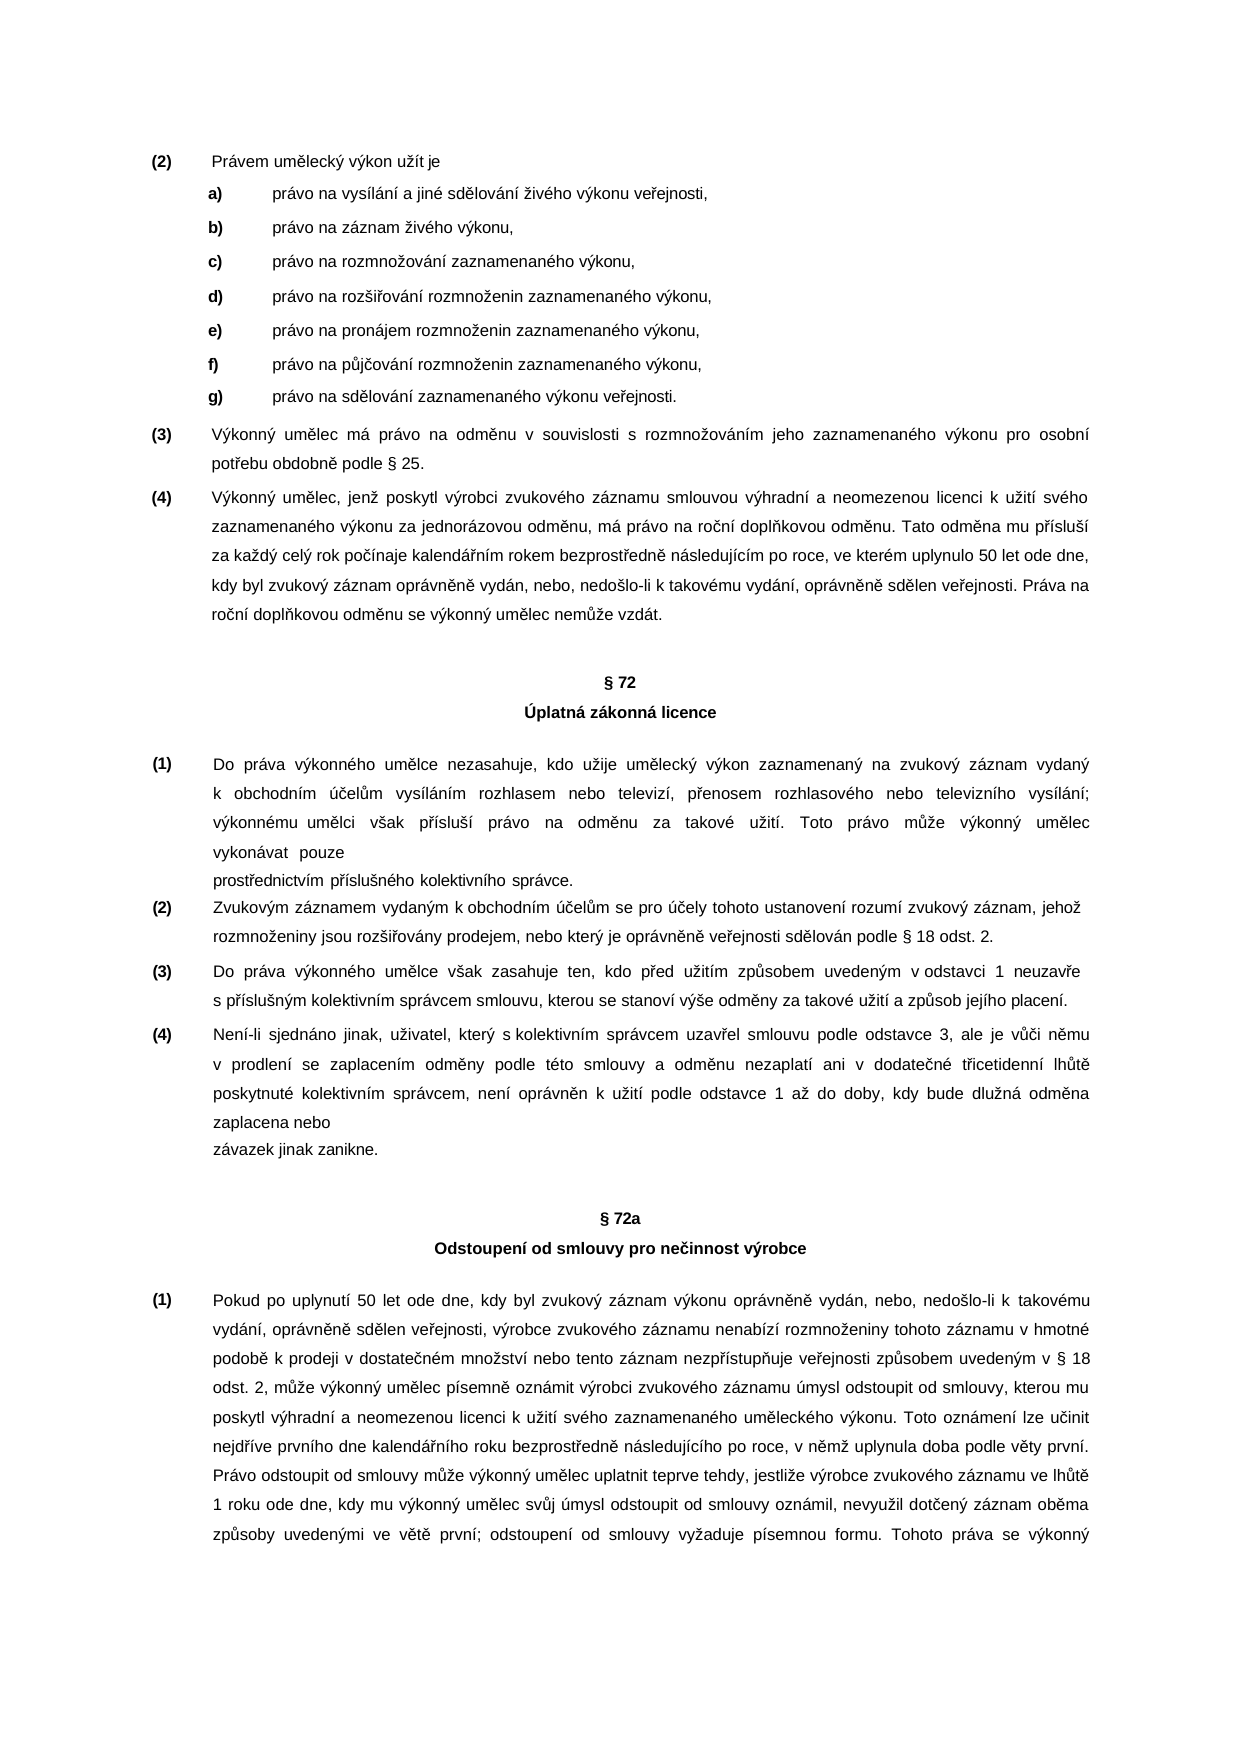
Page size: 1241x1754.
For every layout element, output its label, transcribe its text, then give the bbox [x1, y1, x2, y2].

table_cell g) [203, 381, 248, 408]
table_cell f) [203, 347, 248, 381]
table_cell právo na rozšiřování rozmnoženin zaznamenaného výkonu, [248, 279, 718, 313]
text § 72 [152, 673, 1088, 692]
table_header Do práva výkonného umělce nezasahuje, kdo užije umělecký výkon zaznamenaný na zvukový záznam vydaný k obchodním účelům vysíláním rozhlasem nebo televizí, přenosem rozhlasového nebo televizního vysílání; výkonnému umělci však přísluší právo na odměnu za takové užití. Toto právo může výkonný umělec vykonávat pouze prostřednictvím příslušného kolektivního správce. [193, 755, 1095, 891]
text § 72a [152, 1209, 1088, 1228]
table_header (1) [147, 755, 193, 891]
table_header (1) [147, 1290, 192, 1567]
table_cell právo na pronájem rozmnoženin zaznamenaného výkonu, [248, 313, 718, 347]
table_cell (3) [147, 954, 193, 1018]
table_cell d) [203, 279, 248, 313]
list Výkonný umělec, jenž poskytl výrobci zvukového záznamu smlouvou výhradní a neomezenou licenci k užití svého zaznamenaného výkonu za jednorázovou odměnu, má právo na roční doplňkovou odměnu. Tato odměna mu přísluší za každý celý rok počínaje kalendářním rokem bezprostředně následujícím po roce, ve kterém uplynulo 50 let ode dne, kdy byl zvukový záznam oprávněně vydán, nebo, nedošlo-li k takovému vydání, oprávněně sdělen veřejnosti. Práva na roční doplňkovou odměnu se výkonný umělec nemůže vzdát. [151, 488, 1089, 624]
table_cell právo na záznam živého výkonu, [248, 211, 718, 245]
list Výkonný umělec má právo na odměnu v souvislosti s rozmnožováním jeho zaznamenaného výkonu pro osobní potřebu obdobně podle § 25. [151, 424, 1089, 473]
table_cell právo na sdělování zaznamenaného výkonu veřejnosti. [248, 381, 718, 408]
table_cell právo na rozmnožování zaznamenaného výkonu, [248, 245, 718, 279]
table_cell (2) [147, 891, 193, 954]
text Odstoupení od smlouvy pro nečinnost výrobce [152, 1238, 1088, 1258]
table_cell Zvukovým záznamem vydaným k obchodním účelům se pro účely tohoto ustanovení rozumí zvukový záznam, jehož rozmnoženiny jsou rozšiřovány prodejem, nebo který je oprávněně veřejnosti sdělován podle § 18 odst. 2. [193, 891, 1095, 954]
table_cell (4) [147, 1018, 193, 1159]
table_cell právo na půjčování rozmnoženin zaznamenaného výkonu, [248, 347, 718, 381]
text Úplatná zákonná licence [152, 703, 1088, 722]
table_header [193, 1290, 1095, 1567]
table_cell Do práva výkonného umělce však zasahuje ten, kdo před užitím způsobem uvedeným v odstavci 1 neuzavře s příslušným kolektivním správcem smlouvu, kterou se stanoví výše odměny za takové užití a způsob jejího placení. [193, 954, 1095, 1018]
table_cell Není-li sjednáno jinak, uživatel, který s kolektivním správcem uzavřel smlouvu podle odstavce 3, ale je vůči němu v prodlení se zaplacením odměny podle této smlouvy a odměnu nezaplatí ani v dodatečné třicetidenní lhůtě poskytnuté kolektivním správcem, není oprávněn k užití podle odstavce 1 až do doby, kdy bude dlužná odměna zaplacena nebo závazek jinak zanikne. [193, 1018, 1095, 1159]
table_header a) [203, 185, 248, 211]
table_cell c) [203, 245, 248, 279]
table_cell b) [203, 211, 248, 245]
table_header právo na vysílání a jiné sdělování živého výkonu veřejnosti, [248, 185, 718, 211]
table_cell e) [203, 313, 248, 347]
list Právem umělecký výkon užít je [151, 151, 1107, 171]
